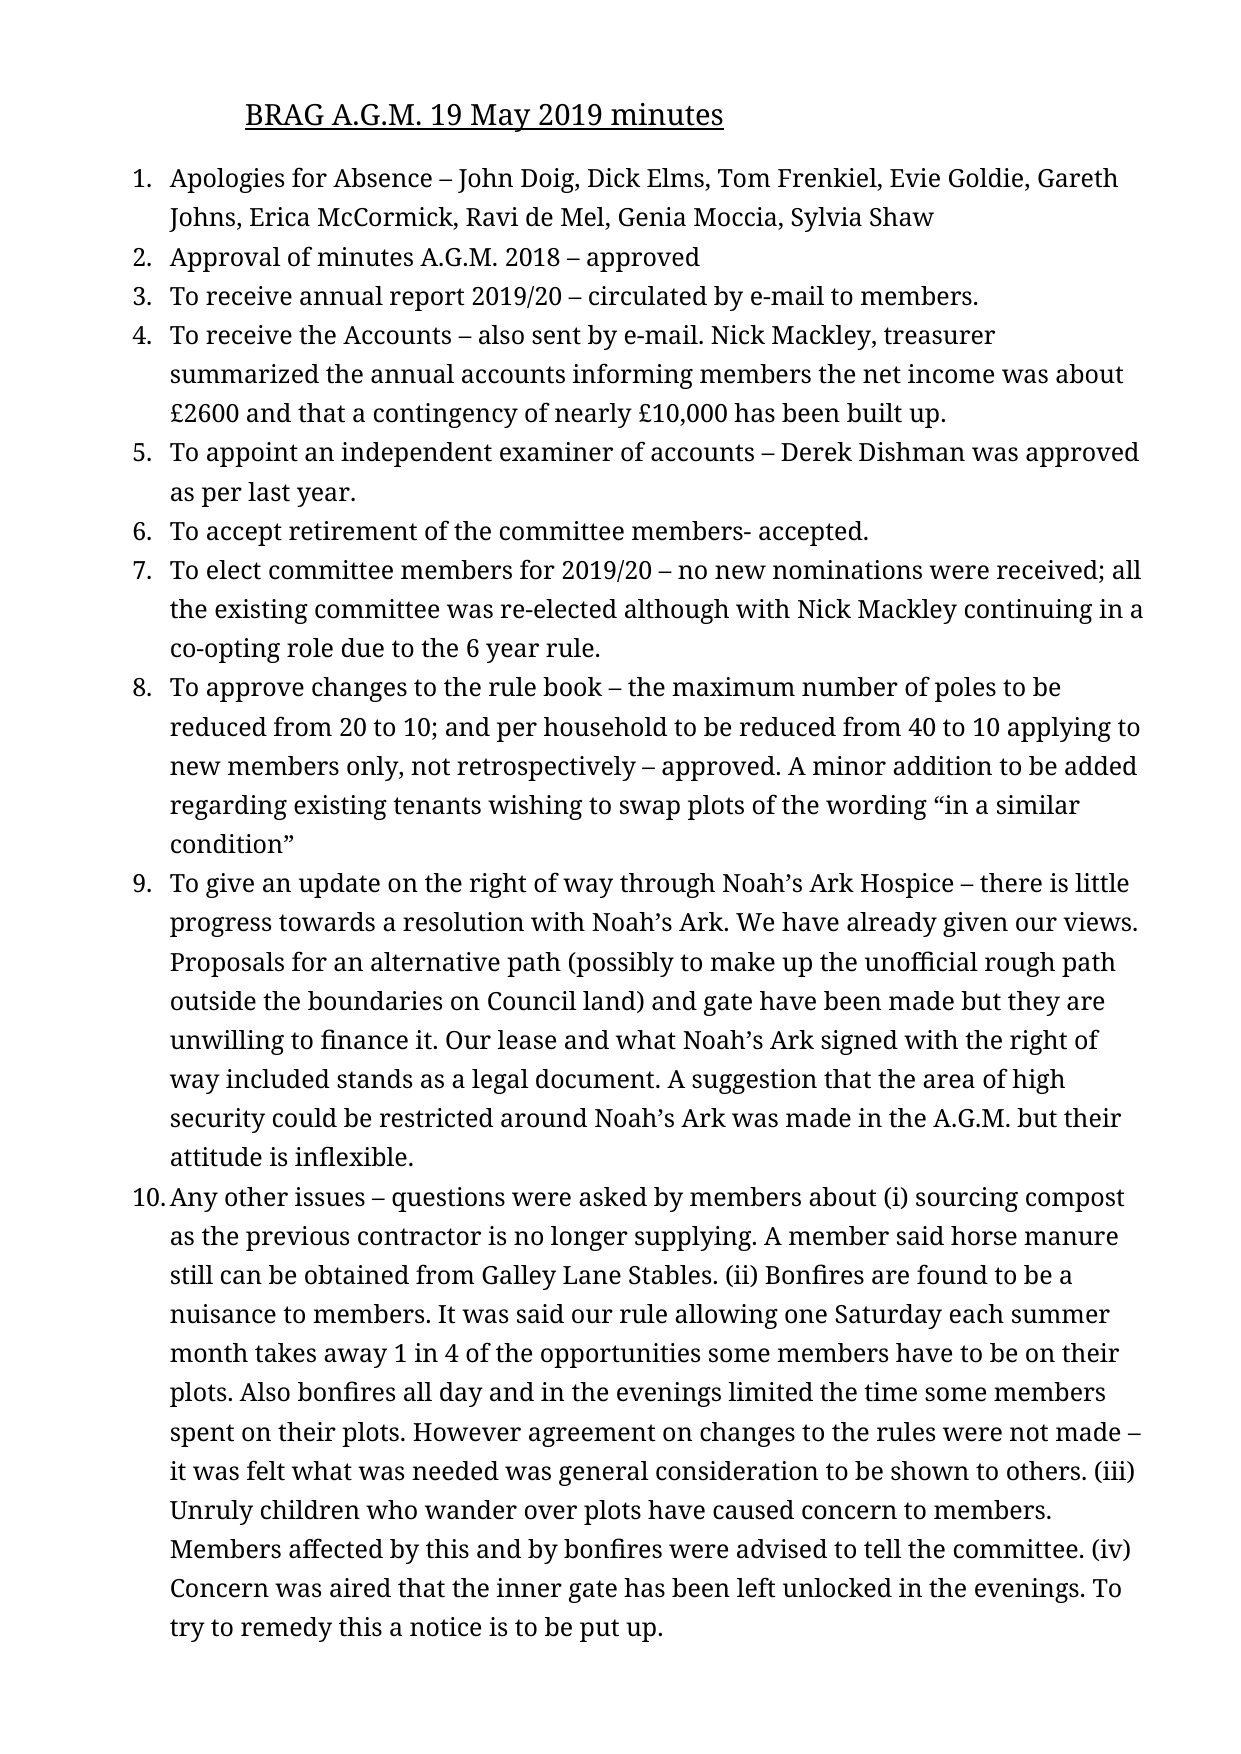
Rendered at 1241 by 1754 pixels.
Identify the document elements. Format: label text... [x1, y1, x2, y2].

list To approve changes to the rule book – the maximum number of poles to be reduced from 20 to 10; and per household to be reduced from 40 to 10 applying to new members only, not retrospectively – approved. A minor addition to be added regarding existing tenants wishing to swap plots of the wording “in a similar condition” [132, 670, 1146, 861]
list Approval of minutes A.G.M. 2018 – approved [132, 239, 1146, 273]
list To receive the Accounts – also sent by e-mail. Nick Mackley, treasurer summarized the annual accounts informing members the net income was about £2600 and that a contingency of nearly £10,000 has been built up. [132, 318, 1146, 430]
list To accept retirement of the committee members- accepted. [132, 513, 1146, 547]
list To receive annual report 2019/20 – circulated by e-mail to members. [132, 278, 1146, 312]
list To appoint an independent examiner of accounts – Derek Dishman was approved as per last year. [132, 435, 1146, 508]
list To give an update on the right of way through Noah’s Ark Hospice – there is little progress towards a resolution with Noah’s Ark. We have already given our views. Proposals for an alternative path (possibly to make up the unofficial rough path outside the boundaries on Council land) and gate have been made but they are unwilling to finance it. Our lease and what Noah’s Ark signed with the right of way included stands as a legal document. A suggestion that the area of high security could be restricted around Noah’s Ark was made in the A.G.M. but their attitude is inflexible. [132, 866, 1146, 1174]
list Apologies for Absence – John Doig, Dick Elms, Tom Frenkiel, Evie Goldie, Gareth Johns, Erica McCormick, Ravi de Mel, Genia Moccia, Sylvia Shaw [132, 161, 1146, 234]
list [132, 1179, 1146, 1644]
text BRAG A.G.M. 19 May 2019 minutes [94, 94, 1146, 134]
list To elect committee members for 2019/20 – no new nominations were received; all the existing committee was re-elected although with Nick Mackley continuing in a co-opting role due to the 6 year rule. [132, 553, 1146, 665]
